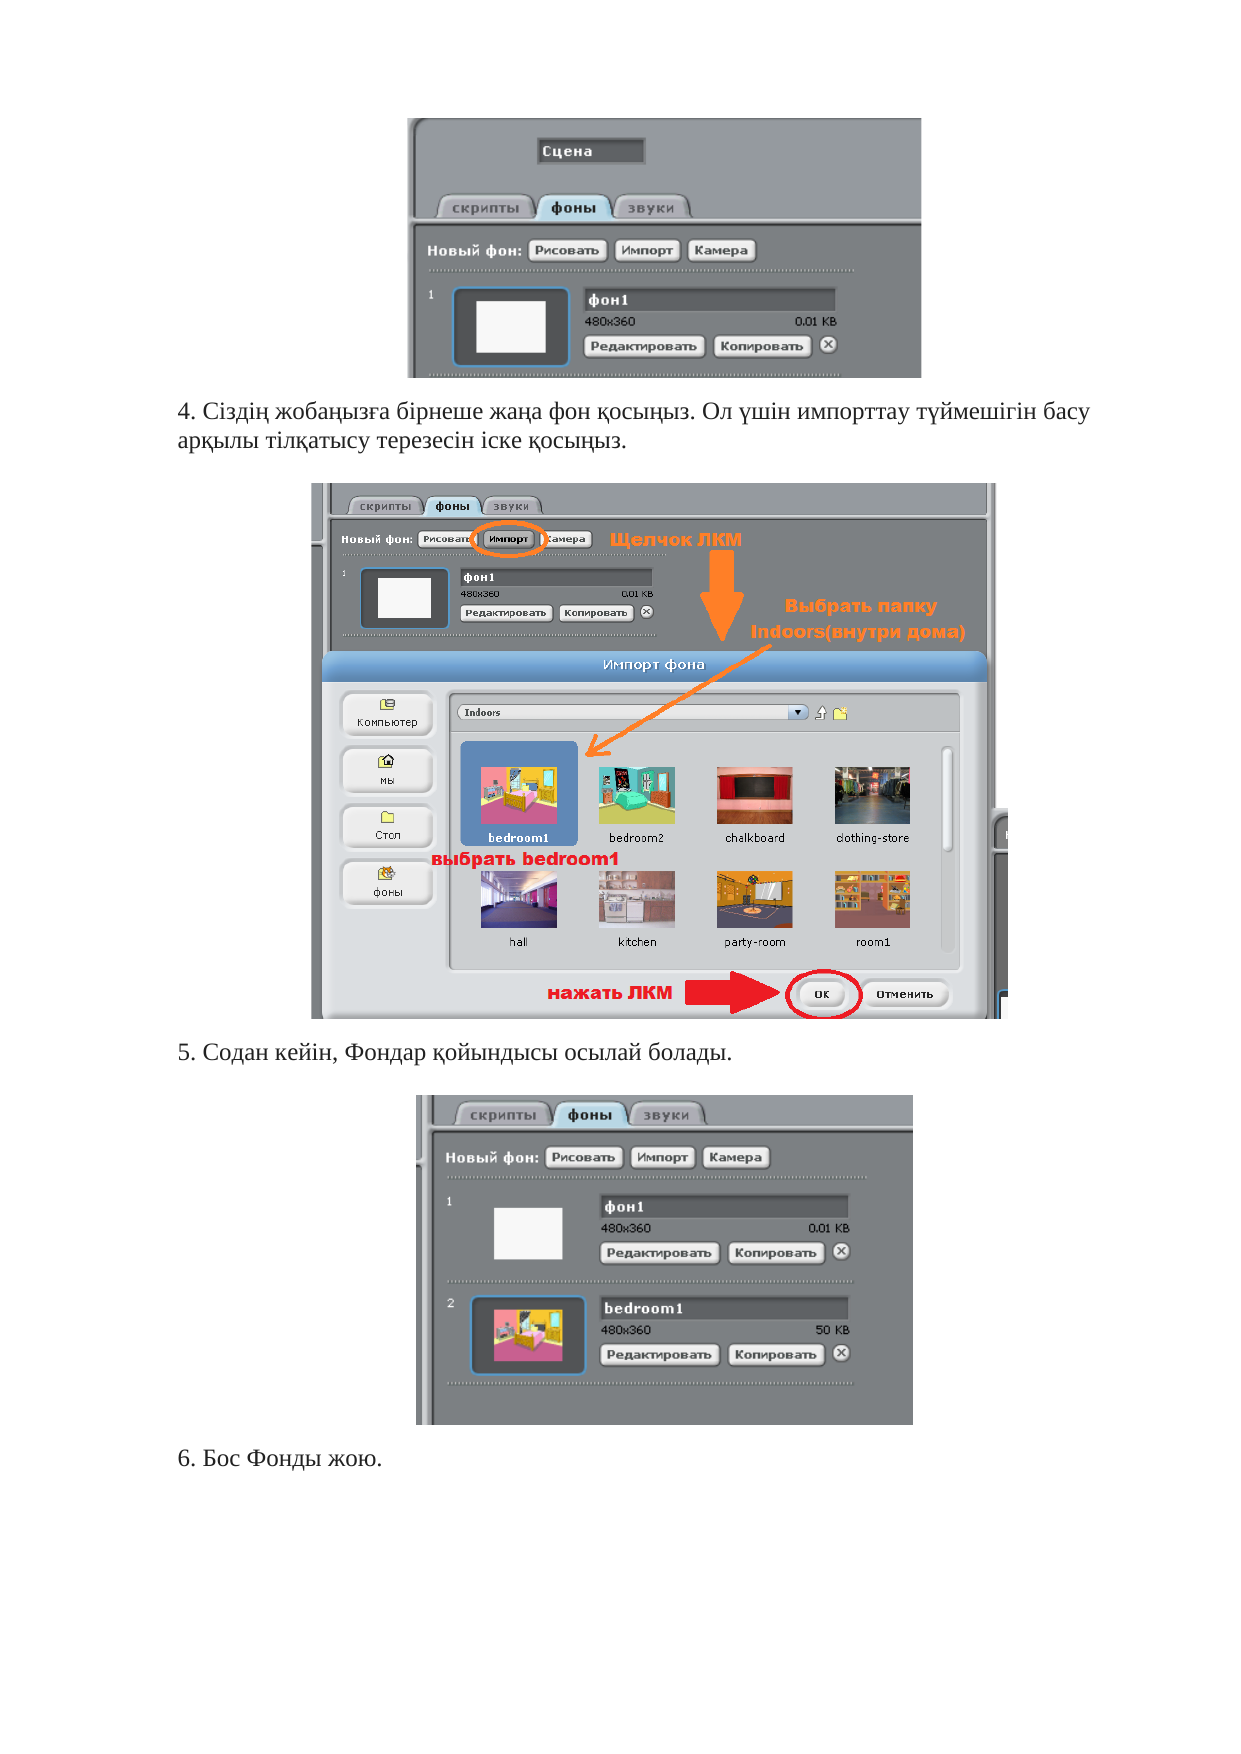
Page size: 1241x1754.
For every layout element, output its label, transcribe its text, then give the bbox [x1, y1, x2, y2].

picture [311, 483, 1008, 1019]
picture [416, 1095, 913, 1425]
text 5. Содан кейін, Фондар қойындысы осылай болады. [177, 1037, 1152, 1066]
text 6. Бос Фонды жою. [177, 1443, 1152, 1472]
text 4. Сіздің жобаңызға бірнеше жаңа фон қосыңыз. Ол үшін импорттау түймешігін басу арқылы тілқатысу терезесін іске қосыңыз. [177, 396, 1152, 454]
picture [407, 118, 922, 378]
